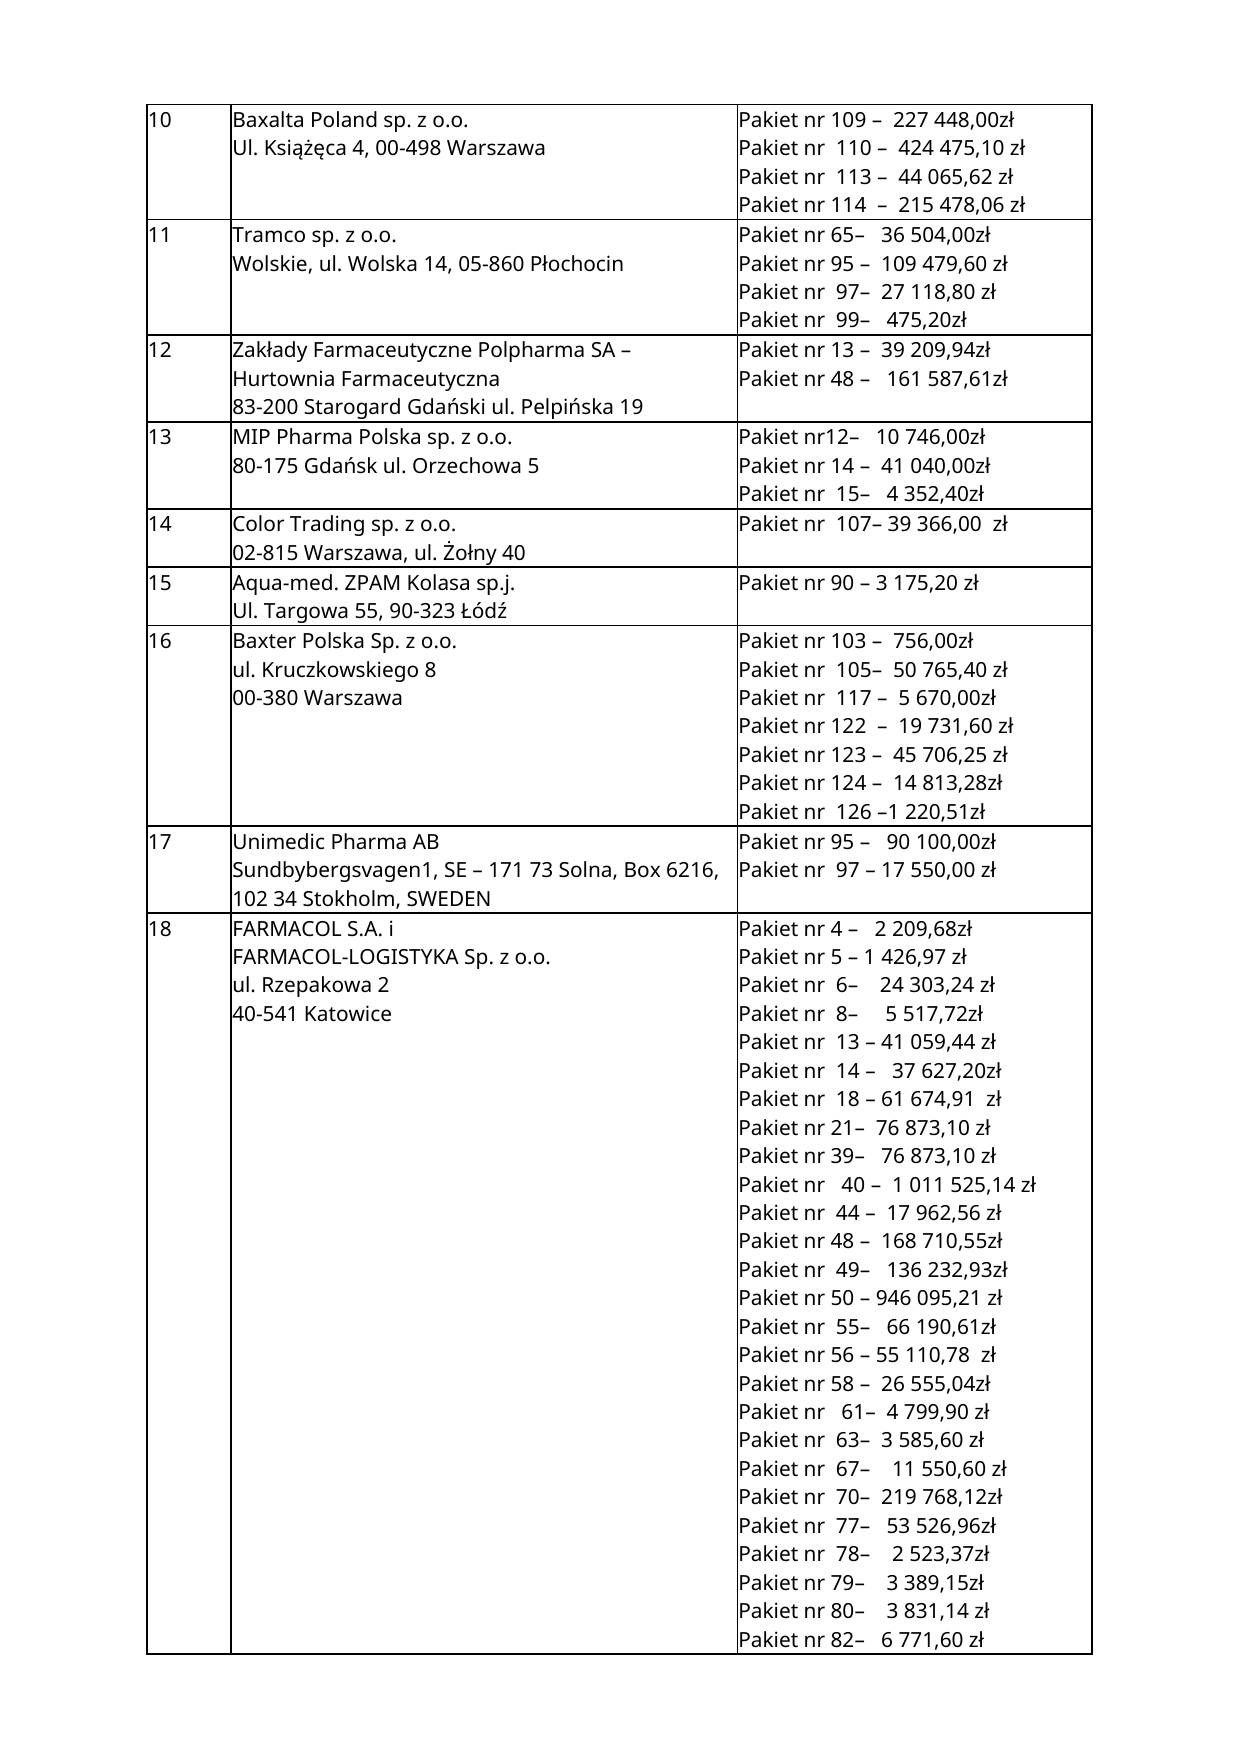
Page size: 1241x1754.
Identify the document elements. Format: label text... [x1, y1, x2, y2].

table_cell 16 [148, 626, 230, 825]
table_cell Baxalta Poland sp. z o.o. Ul. Książęca 4, 00-498 Warszawa [232, 105, 737, 219]
table_cell Pakiet nr 65– 36 504,00zł Pakiet nr 95 – 109 479,60 zł Pakiet nr 97– 27 118,80 zł Pakiet nr 99– 475,20zł [738, 220, 1091, 334]
table_cell 15 [148, 568, 230, 625]
table_cell 14 [148, 510, 230, 566]
table_cell 11 [148, 220, 230, 334]
table_cell Pakiet nr 103 – 756,00zł Pakiet nr 105– 50 765,40 zł Pakiet nr 117 – 5 670,00zł Pakiet nr 122 – 19 731,60 zł Pakiet nr 123 – 45 706,25 zł Pakiet nr 124 – 14 813,28zł Pakiet nr 126 –1 220,51zł [738, 626, 1091, 825]
table_cell Color Trading sp. z o.o. 02-815 Warszawa, ul. Żołny 40 [232, 510, 737, 566]
table_cell Pakiet nr 90 – 3 175,20 zł [738, 568, 1091, 625]
table_cell Pakiet nr 95 – 90 100,00zł Pakiet nr 97 – 17 550,00 zł [738, 827, 1091, 912]
table_cell 10 [148, 105, 230, 219]
table_cell 13 [148, 423, 230, 508]
table_cell Pakiet nr 109 – 227 448,00zł Pakiet nr 110 – 424 475,10 zł Pakiet nr 113 – 44 065,62 zł Pakiet nr 114 – 215 478,06 zł [738, 105, 1091, 219]
table_cell Pakiet nr12– 10 746,00zł Pakiet nr 14 – 41 040,00zł Pakiet nr 15– 4 352,40zł [738, 423, 1091, 508]
table_cell Unimedic Pharma AB Sundbybergsvagen1, SE – 171 73 Solna, Box 6216, 102 34 Stokholm, SWEDEN [232, 827, 737, 912]
table_cell Baxter Polska Sp. z o.o. ul. Kruczkowskiego 8 00-380 Warszawa [232, 626, 737, 825]
table_cell Zakłady Farmaceutyczne Polpharma SA – Hurtownia Farmaceutyczna 83-200 Starogard Gdański ul. Pelpińska 19 [232, 336, 737, 421]
table_cell 17 [148, 827, 230, 912]
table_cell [738, 914, 1091, 1653]
table_cell 12 [148, 336, 230, 421]
table_cell Pakiet nr 107– 39 366,00 zł [738, 510, 1091, 566]
table_cell 18 [148, 914, 230, 1653]
table_cell Pakiet nr 13 – 39 209,94zł Pakiet nr 48 – 161 587,61zł [738, 336, 1091, 421]
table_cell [232, 914, 737, 1653]
table_cell MIP Pharma Polska sp. z o.o. 80-175 Gdańsk ul. Orzechowa 5 [232, 423, 737, 508]
table_cell Aqua-med. ZPAM Kolasa sp.j. Ul. Targowa 55, 90-323 Łódź [232, 568, 737, 625]
table_cell Tramco sp. z o.o. Wolskie, ul. Wolska 14, 05-860 Płochocin [232, 220, 737, 334]
